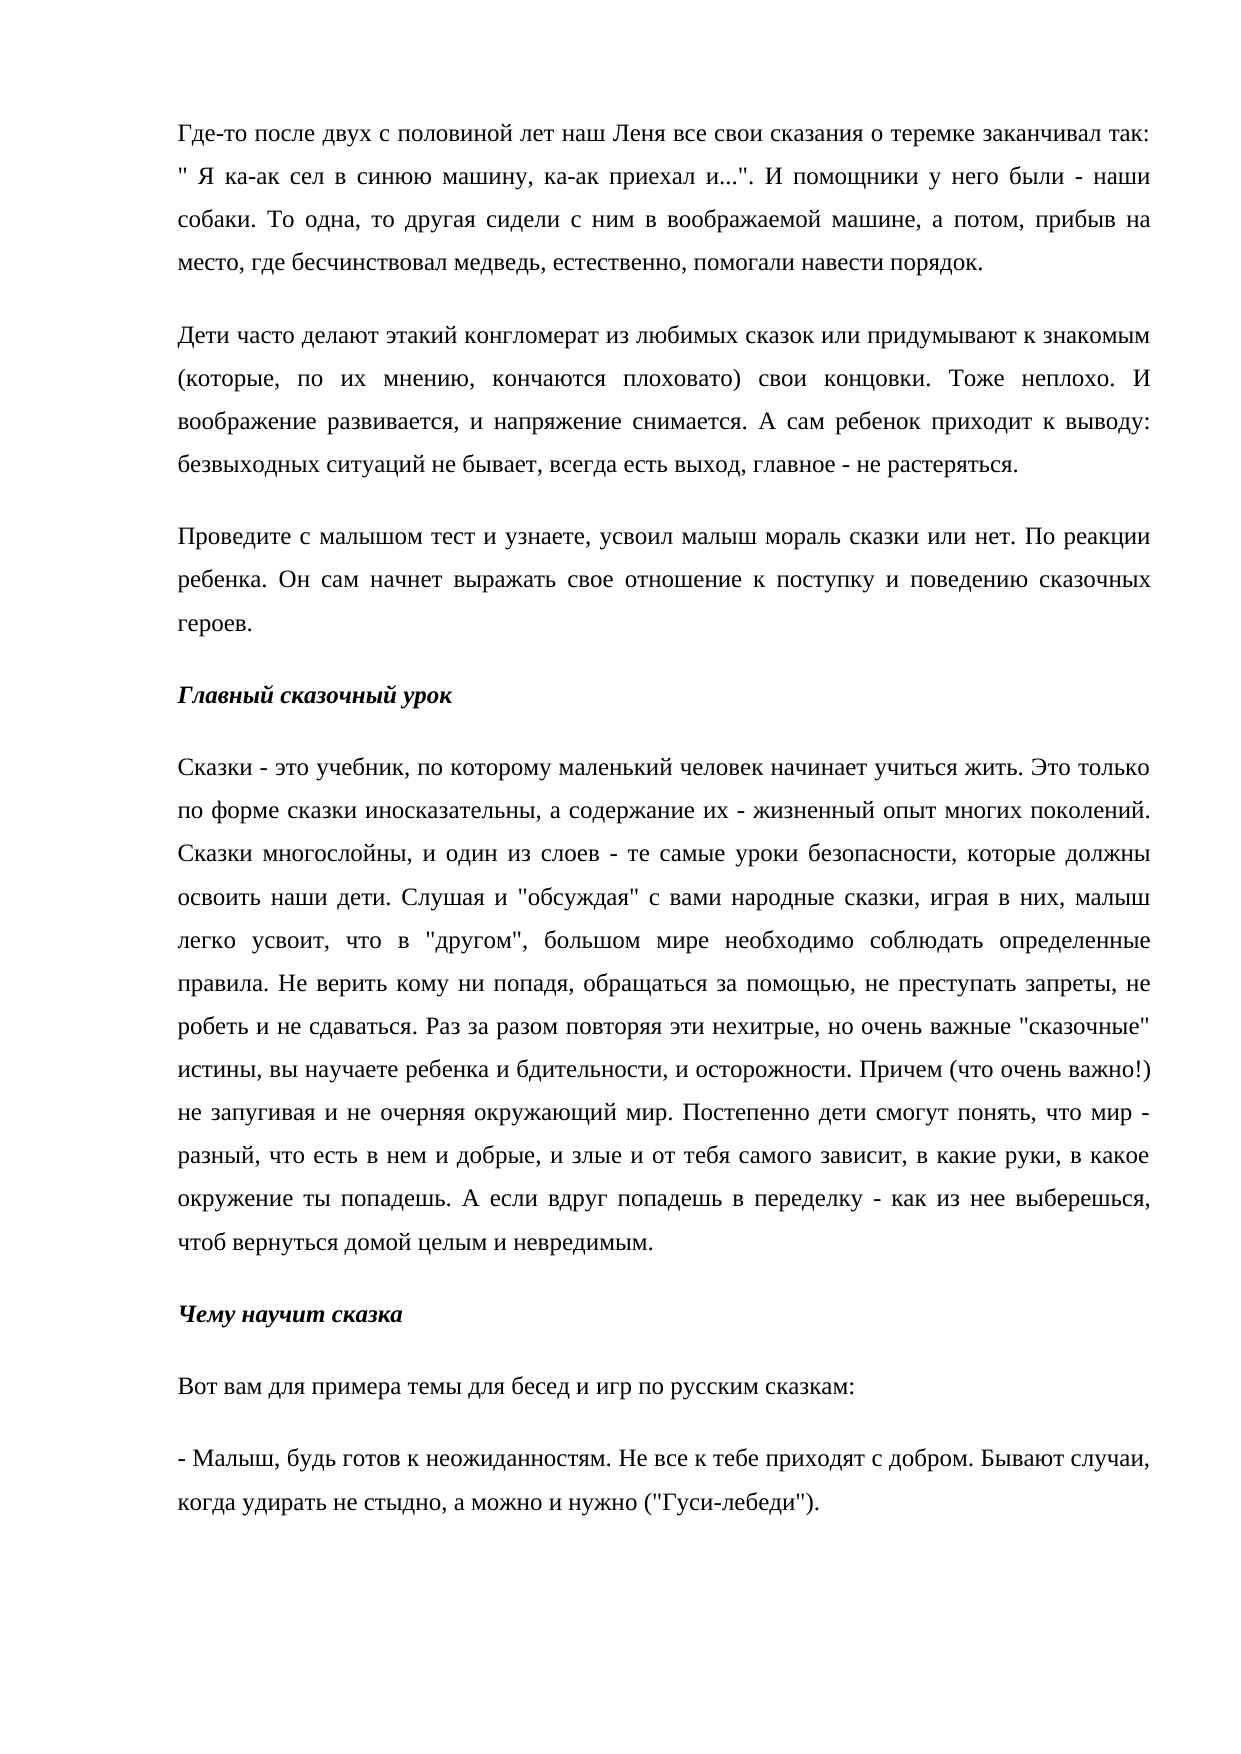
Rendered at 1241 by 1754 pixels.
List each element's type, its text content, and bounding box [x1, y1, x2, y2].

text Чему научит сказка [177, 1299, 1152, 1328]
text - Малыш, будь готов к неожиданностям. Не все к тебе приходят с добром. Бывают случаи, когда удирать не стыдно, а можно и нужно ("Гуси-лебеди"). [177, 1443, 1152, 1515]
text Главный сказочный урок [177, 680, 1152, 709]
text Проведите с малышом тест и узнаете, усвоил малыш мораль сказки или нет. По реакции ребенка. Он сам начнет выражать свое отношение к поступку и поведению сказочных героев. [177, 521, 1152, 636]
text Вот вам для примера темы для бесед и игр по русским сказкам: [177, 1371, 1152, 1400]
text Дети часто делают этакий конгломерат из любимых сказок или придумывают к знакомым (которые, по их мнению, кончаются плоховато) свои концовки. Тоже неплохо. И воображение развивается, и напряжение снимается. А сам ребенок приходит к выводу: безвыходных ситуаций не бывает, всегда есть выход, главное - не растеряться. [177, 320, 1152, 478]
text Сказки - это учебник, по которому маленький человек начинает учиться жить. Это только по форме сказки иносказательны, а содержание их - жизненный опыт многих поколений. Сказки многослойны, и один из слоев - те самые уроки безопасности, которые должны освоить наши дети. Слушая и "обсуждая" с вами народные сказки, играя в них, малыш легко усвоит, что в "другом", большом мире необходимо соблюдать определенные правила. Не верить кому ни попадя, обращаться за помощью, не преступать запреты, не робеть и не сдаваться. Раз за разом повторяя эти нехитрые, но очень важные "сказочные" истины, вы научаете ребенка и бдительности, и осторожности. Причем (что очень важно!) не запугивая и не очерняя окружающий мир. Постепенно дети смогут понять, что мир - разный, что есть в нем и добрые, и злые и от тебя самого зависит, в какие руки, в какое окружение ты попадешь. А если вдруг попадешь в переделку - как из нее выберешься, чтоб вернуться домой целым и невредимым. [177, 752, 1152, 1255]
text Где-то после двух с половиной лет наш Леня все свои сказания о теремке заканчивал так: " Я ка-ак сел в синюю машину, ка-ак приехал и...". И помощники у него были - наши собаки. То одна, то другая сидели с ним в воображаемой машине, а потом, прибыв на место, где бесчинствовал медведь, естественно, помогали навести порядок. [177, 118, 1152, 276]
